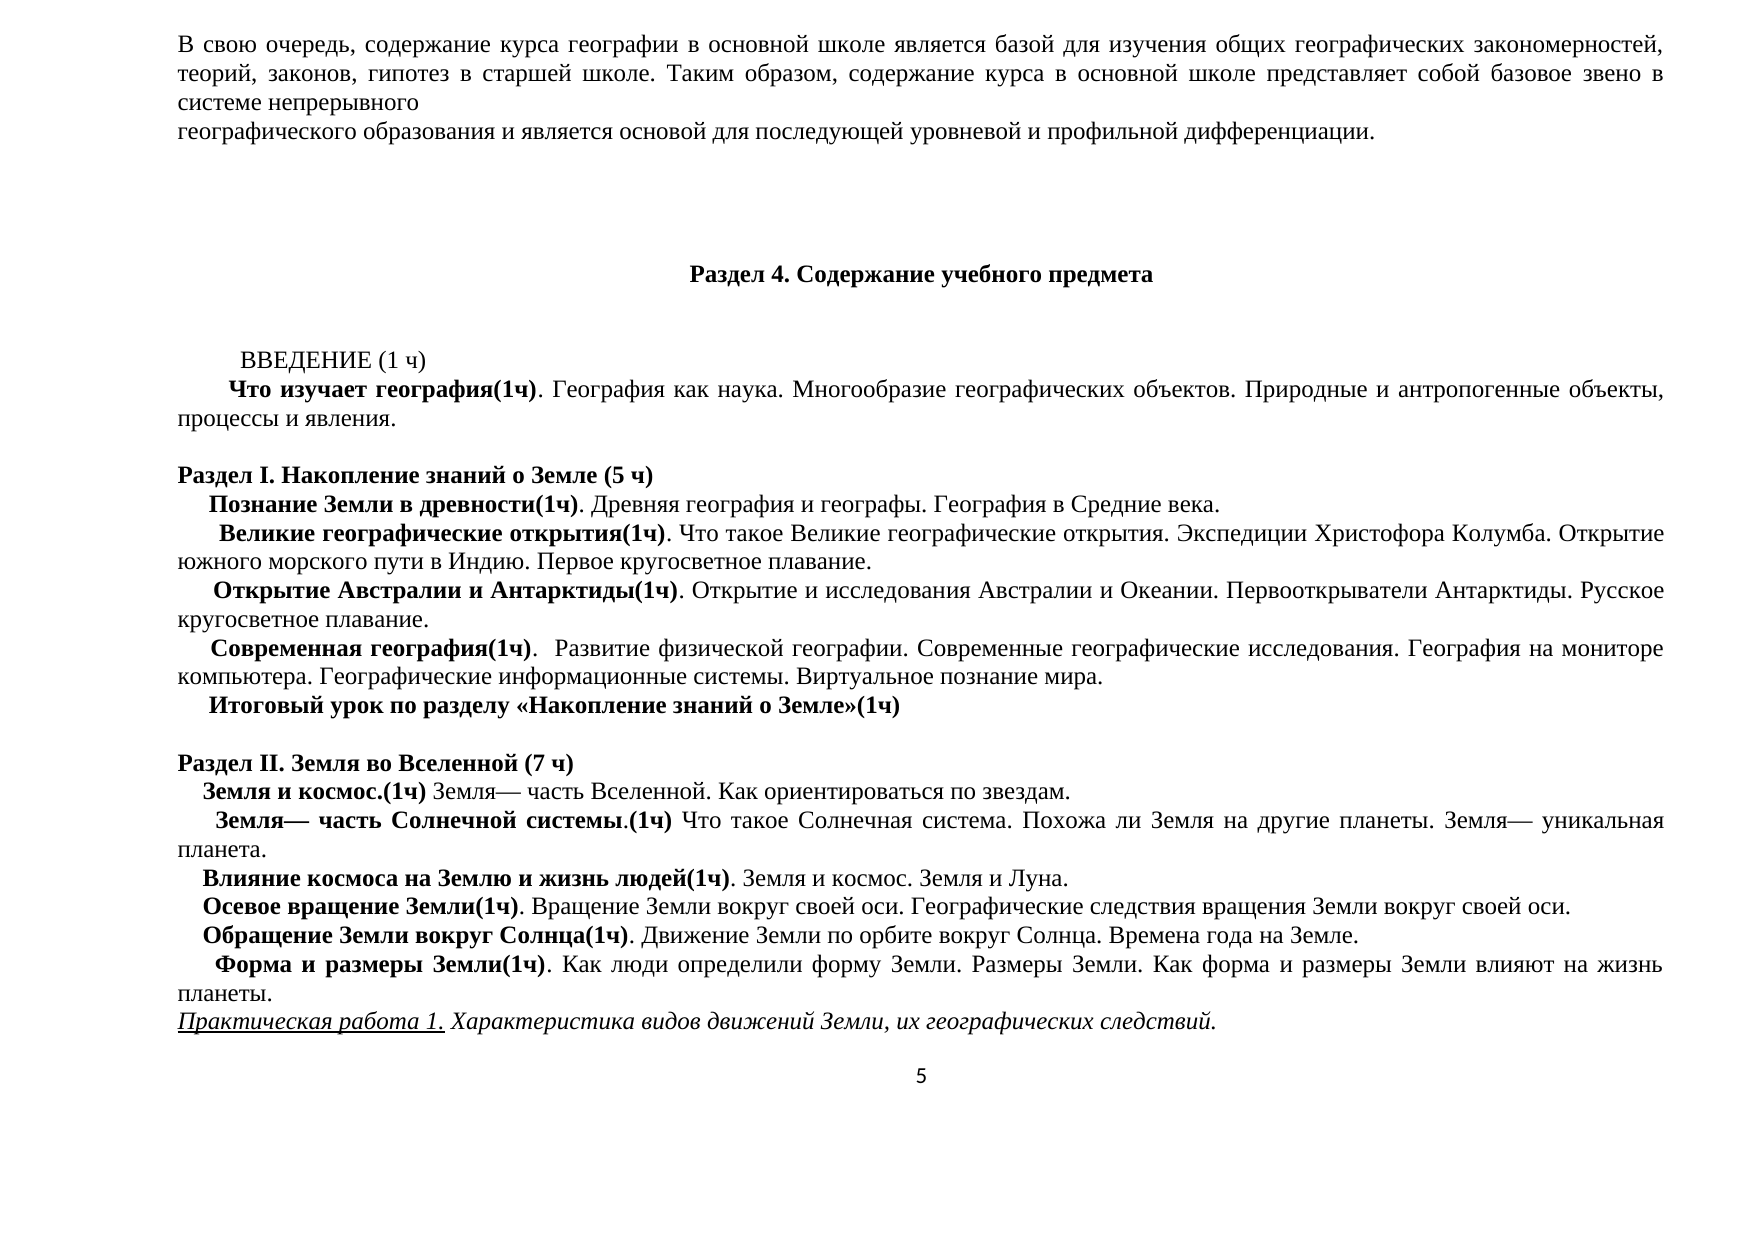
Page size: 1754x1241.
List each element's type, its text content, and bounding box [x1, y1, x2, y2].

text Влияние космоса на Землю и жизнь людей(1ч). Земля и космос. Земля и Луна. [177, 863, 1665, 891]
text Осевое вращение Земли(1ч). Вращение Земли вокруг своей оси. Географические следствия вращения Земли вокруг своей оси. [177, 891, 1665, 920]
text ВВЕДЕНИЕ (1 ч) [177, 345, 1665, 374]
text географического образования и является основой для последующей уровневой и профильной дифференциации. [177, 116, 1665, 144]
text Форма и размеры Земли(1ч). Как люди определили форму Земли. Размеры Земли. Как форма и размеры Земли влияют на жизнь планеты. [177, 949, 1665, 1006]
text Итоговый урок по разделу «Накопление знаний о Земле»(1ч) [177, 690, 1665, 719]
text Земля и космос.(1ч) Земля— часть Вселенной. Как ориентироваться по звездам. [177, 776, 1665, 805]
text Практическая работа 1. Характеристика видов движений Земли, их географических следствий. [177, 1006, 1665, 1035]
text Познание Земли в древности(1ч). Древняя география и географы. География в Средние века. [177, 489, 1665, 518]
text В свою очередь, содержание курса географии в основной школе является базой для изучения общих географических закономерностей, теорий, законов, гипотез в старшей школе. Таким образом, содержание курса в основной школе представляет собой базовое звено в системе непрерывного [177, 29, 1665, 116]
text Великие географические открытия(1ч). Что такое Великие географические открытия. Экспедиции Христофора Колумба. Открытие южного морского пути в Индию. Первое кругосветное плавание. [177, 518, 1665, 575]
text Раздел II. Земля во Вселенной (7 ч) [177, 748, 1665, 776]
text Раздел I. Накопление знаний о Земле (5 ч) [177, 460, 1665, 489]
text Что изучает география(1ч). География как наука. Многообразие географических объектов. Природные и антропогенные объекты, процессы и явления. [177, 374, 1665, 431]
text Современная география(1ч). Развитие физической географии. Современные географические исследования. География на мониторе компьютера. Географические информационные системы. Виртуальное познание мира. [177, 633, 1665, 690]
text Открытие Австралии и Антарктиды(1ч). Открытие и исследования Австралии и Океании. Первооткрыватели Антарктиды. Русское кругосветное плавание. [177, 575, 1665, 633]
text Раздел 4. Содержание учебного предмета [177, 259, 1665, 288]
text Обращение Земли вокруг Солнца(1ч). Движение Земли по орбите вокруг Солнца. Времена года на Земле. [177, 920, 1665, 949]
text Земля— часть Солнечной системы.(1ч) Что такое Солнечная система. Похожа ли Земля на другие планеты. Земля— уникальная планета. [177, 805, 1665, 863]
